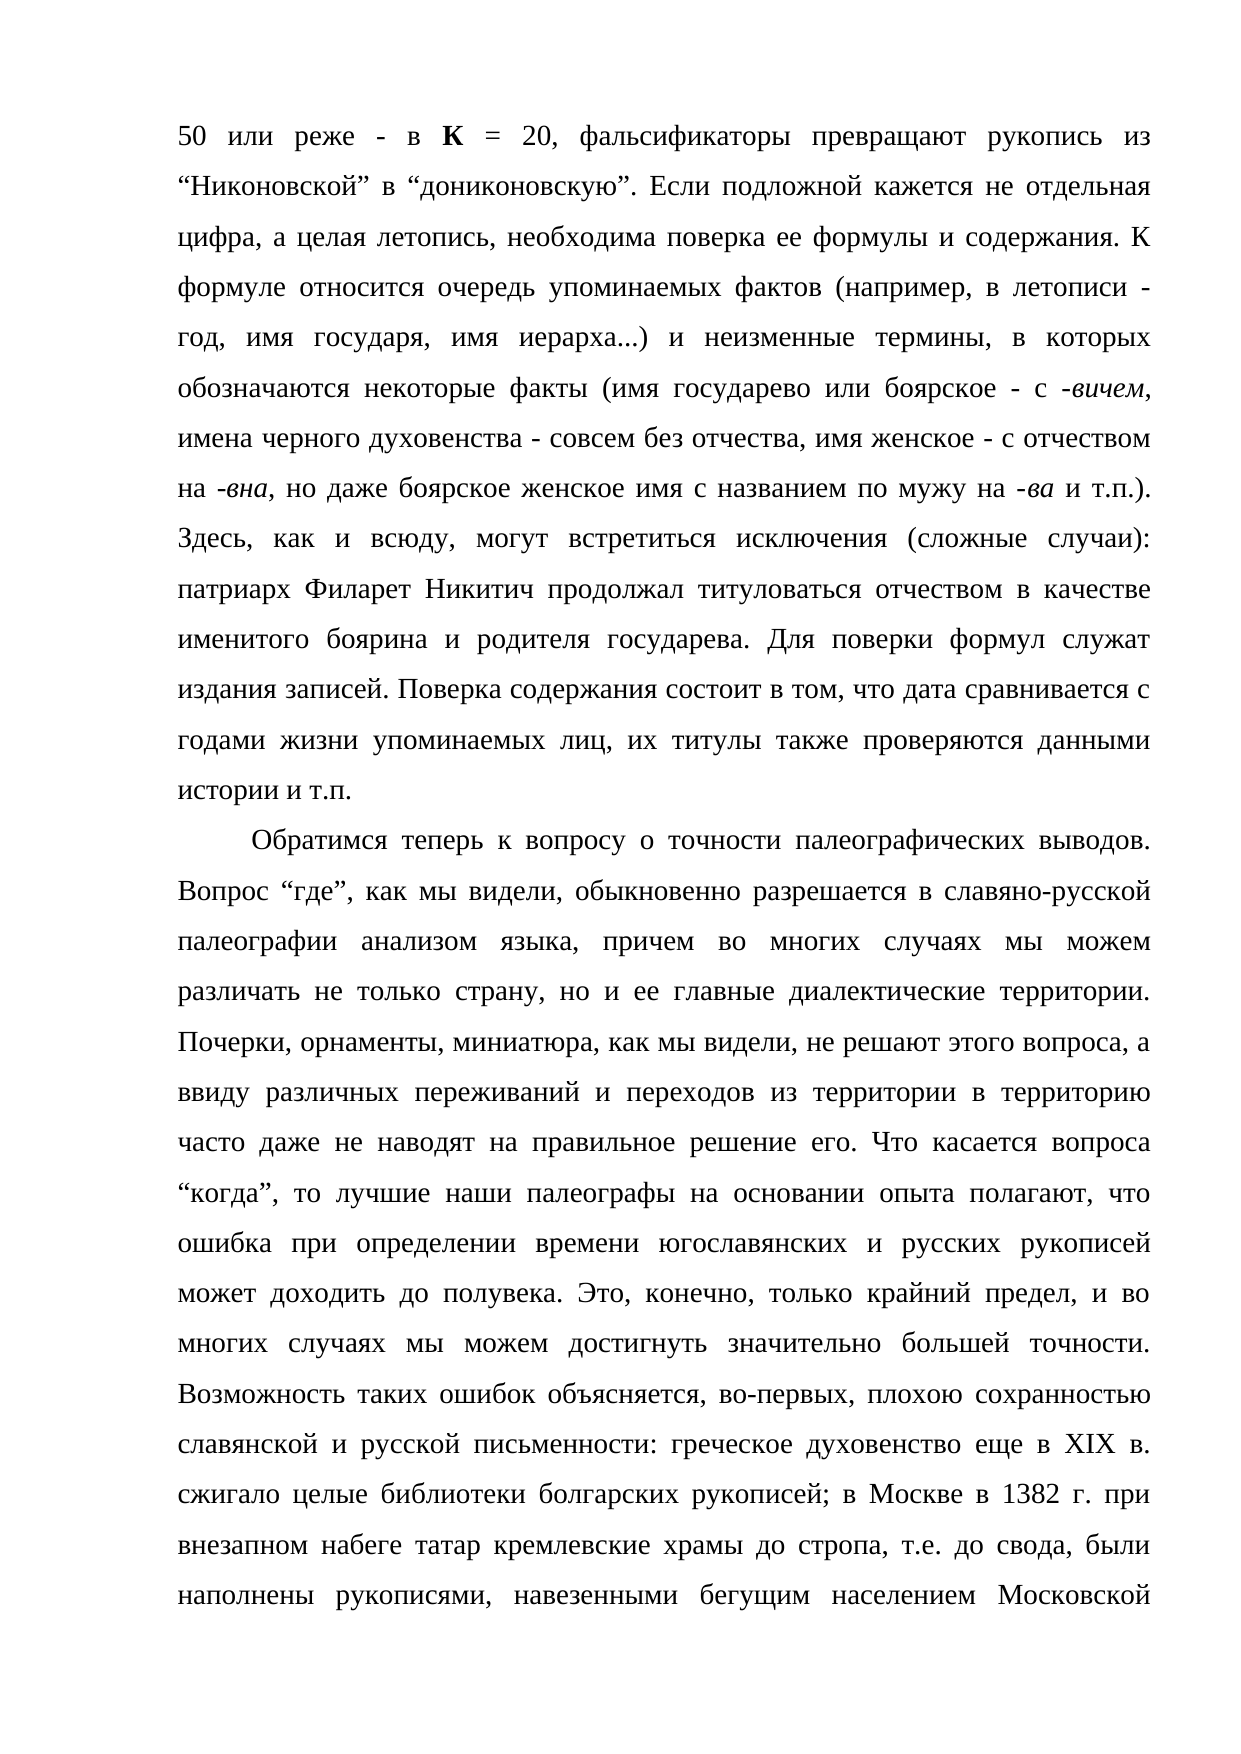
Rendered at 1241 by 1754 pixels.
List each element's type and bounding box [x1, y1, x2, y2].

text [177, 118, 1152, 806]
text [177, 822, 1152, 1611]
